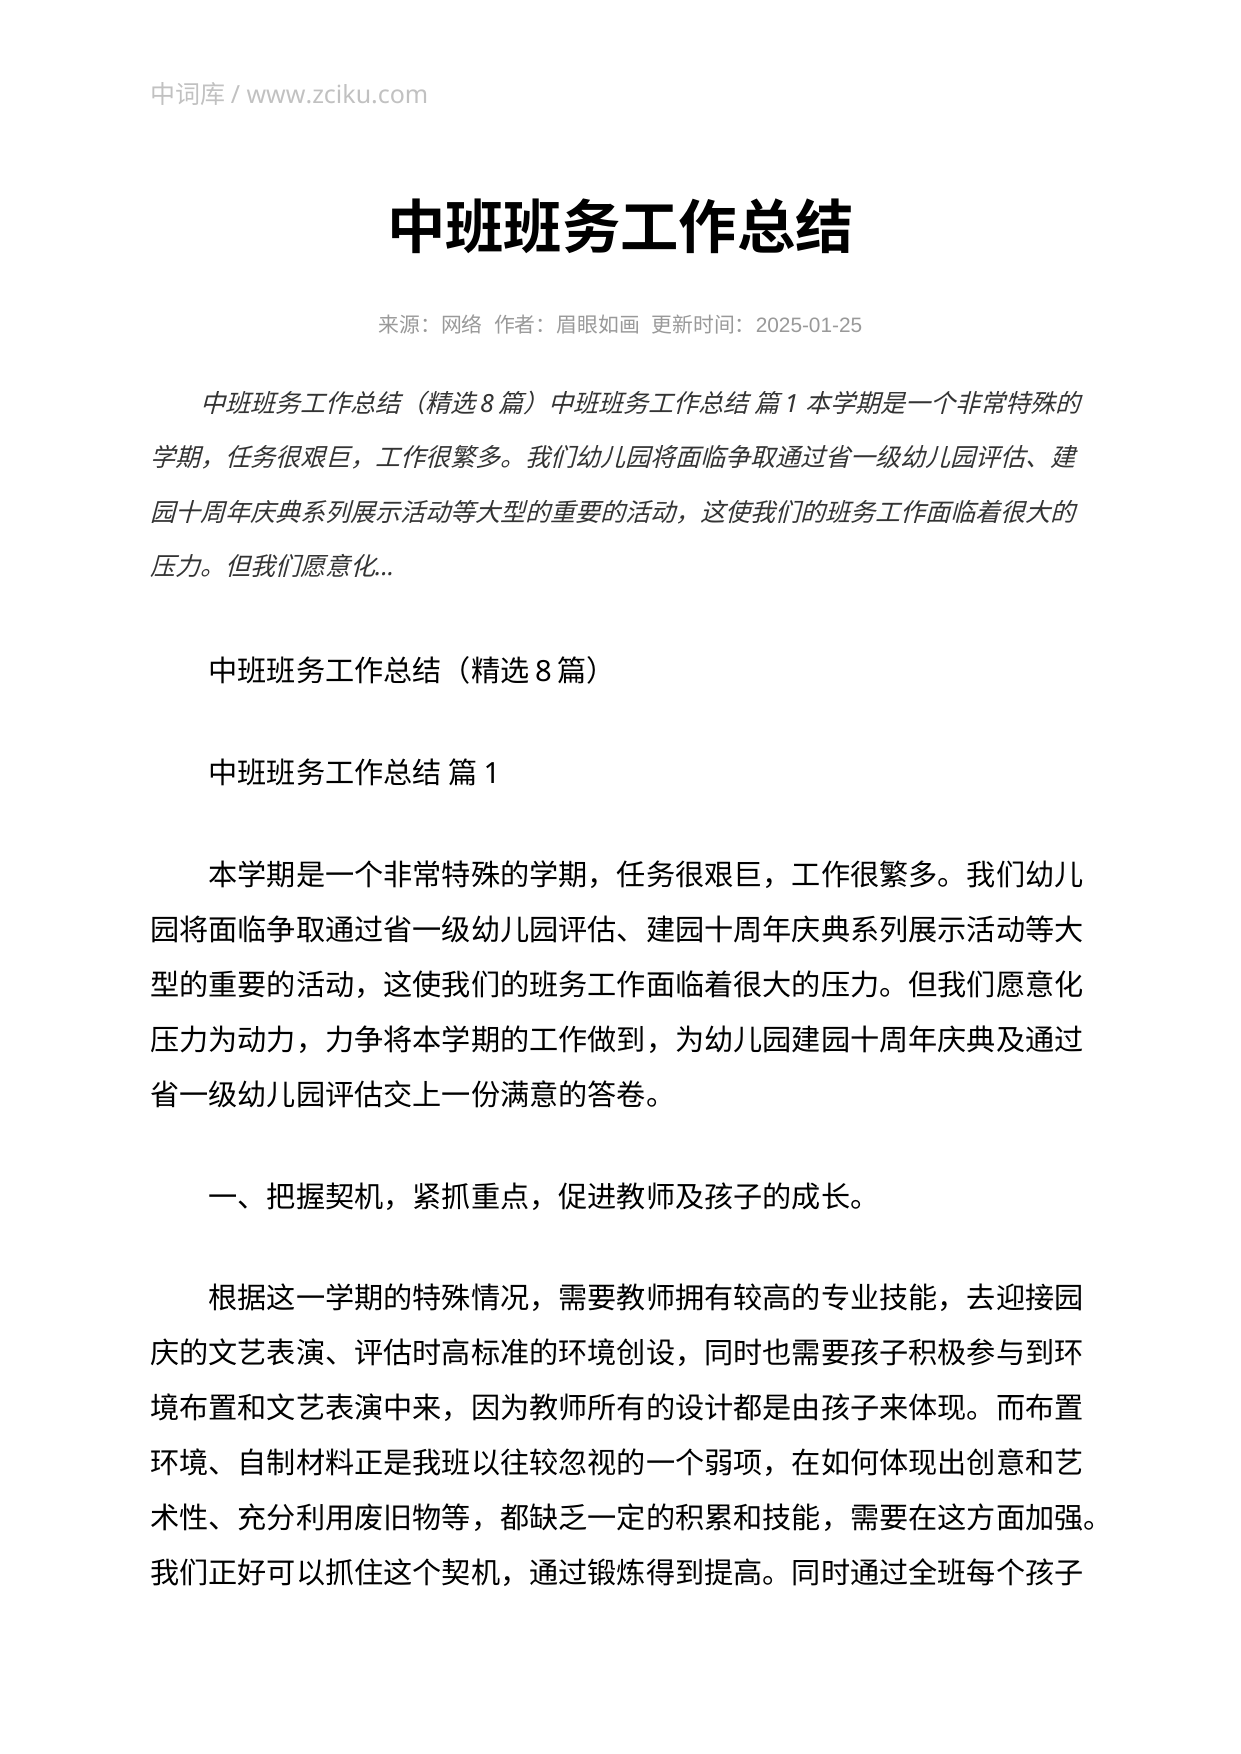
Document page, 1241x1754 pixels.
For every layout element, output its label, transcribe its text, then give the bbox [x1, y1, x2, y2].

subtitle 中班班务工作总结 [150, 181, 1090, 266]
text 中班班务工作总结（精选8篇） [150, 648, 1090, 690]
text 中班班务工作总结（精选8篇）中班班务工作总结 篇1 本学期是一个非常特殊的学期，任务很艰巨，工作很繁多。我们幼儿园将面临争取通过省一级幼儿园评估、建园十周年庆典系列展示活动等大型的重要的活动，这使我们的班务工作面临着很大的压力。但我们愿意化... [150, 383, 1090, 583]
text 中班班务工作总结 篇1 [150, 750, 1090, 792]
text 一、把握契机，紧抓重点，促进教师及孩子的成长。 [150, 1173, 1090, 1215]
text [150, 1275, 1090, 1592]
text 来源：网络 作者：眉眼如画 更新时间：2025-01-25 [150, 313, 1090, 337]
text 本学期是一个非常特殊的学期，任务很艰巨，工作很繁多。我们幼儿园将面临争取通过省一级幼儿园评估、建园十周年庆典系列展示活动等大型的重要的活动，这使我们的班务工作面临着很大的压力。但我们愿意化压力为动力，力争将本学期的工作做到，为幼儿园建园十周年庆典及通过省一级幼儿园评估交上一份满意的答卷。 [150, 852, 1090, 1114]
